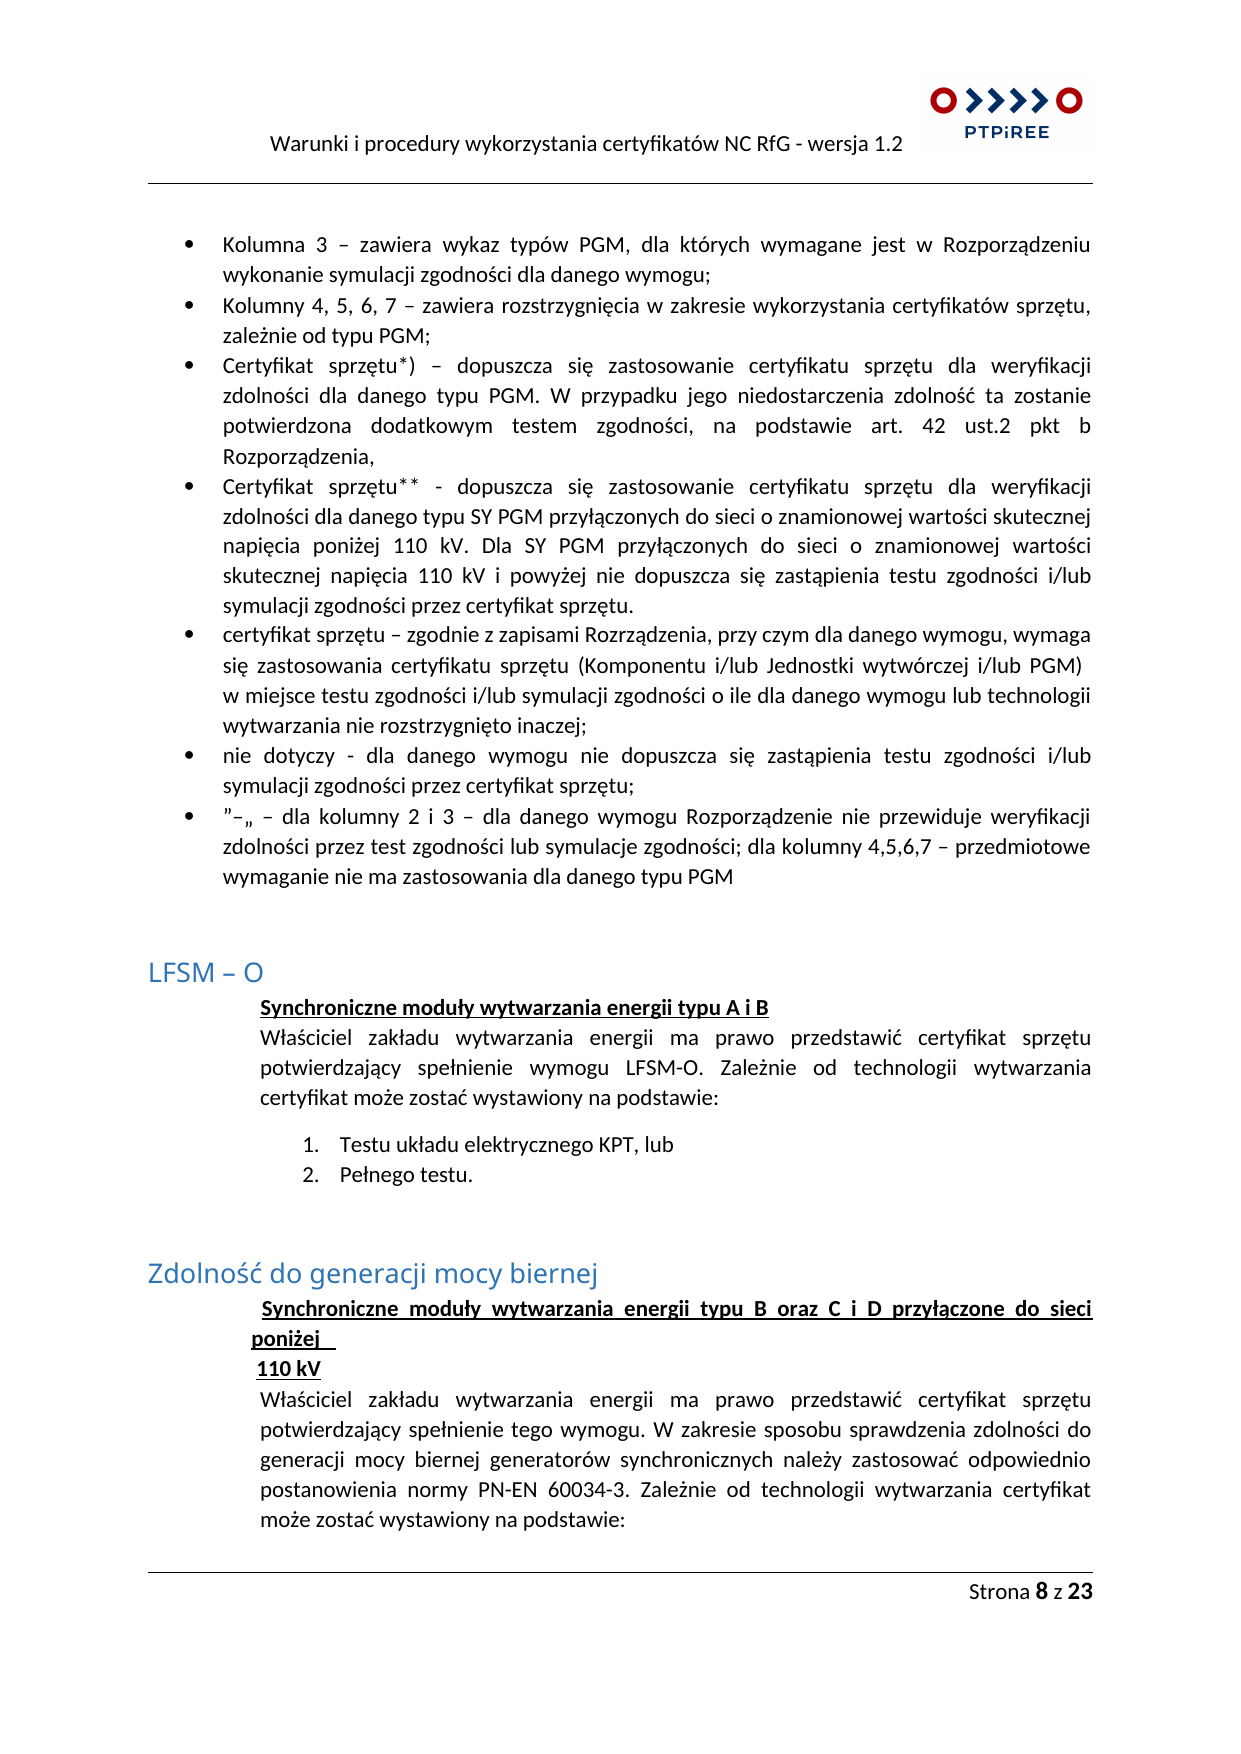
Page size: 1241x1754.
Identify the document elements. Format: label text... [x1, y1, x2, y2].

picture [919, 73, 1093, 152]
list Kolumny 4, 5, 6, 7 – zawiera rozstrzygnięcia w zakresie wykorzystania certyfikatów sprzętu, zależnie od typu PGM; [185, 291, 1093, 349]
list Testu układu elektrycznego KPT, lub [302, 1130, 1093, 1158]
list Kolumna 3 – zawiera wykaz typów PGM, dla których wymagane jest w Rozporządzeniu wykonanie symulacji zgodności dla danego wymogu; [185, 230, 1093, 289]
list Synchroniczne moduły wytwarzania energii typu A i B [260, 993, 1093, 1021]
list Właściciel zakładu wytwarzania energii ma prawo przedstawić certyfikat sprzętu potwierdzający spełnienie tego wymogu. W zakresie sposobu sprawdzenia zdolności do generacji mocy biernej generatorów synchronicznych należy zastosować odpowiednio postanowienia normy PN-EN 60034-3. Zależnie od technologii wytwarzania certyfikat może zostać wystawiony na podstawie: [260, 1385, 1093, 1533]
text Synchroniczne moduły wytwarzania energii typu B oraz C i D przyłączone do sieci poniżej [251, 1294, 1093, 1352]
list Pełnego testu. [302, 1161, 1093, 1188]
subtitle Zdolność do generacji mocy biernej [148, 1254, 1093, 1291]
list Certyfikat sprzętu** - dopuszcza się zastosowanie certyfikatu sprzętu dla weryfikacji zdolności dla danego typu SY PGM przyłączonych do sieci o znamionowej wartości skutecznej napięcia poniżej 110 kV. Dla SY PGM przyłączonych do sieci o znamionowej wartości skutecznej napięcia 110 kV i powyżej nie dopuszcza się zastąpienia testu zgodności i/lub symulacji zgodności przez certyfikat sprzętu. [185, 472, 1093, 619]
list ”–„ – dla kolumny 2 i 3 – dla danego wymogu Rozporządzenie nie przewiduje weryfikacji zdolności przez test zgodności lub symulacje zgodności; dla kolumny 4,5,6,7 – przedmiotowe wymaganie nie ma zastosowania dla danego typu PGM [185, 802, 1093, 890]
list certyfikat sprzętu – zgodnie z zapisami Rozrządzenia, przy czym dla danego wymogu, wymaga się zastosowania certyfikatu sprzętu (Komponentu i/lub Jednostki wytwórczej i/lub PGM) w miejsce testu zgodności i/lub symulacji zgodności o ile dla danego wymogu lub technologii wytwarzania nie rozstrzygnięto inaczej; [185, 621, 1093, 739]
list Certyfikat sprzętu*) – dopuszcza się zastosowanie certyfikatu sprzętu dla weryfikacji zdolności dla danego typu PGM. W przypadku jego niedostarczenia zdolność ta zostanie potwierdzona dodatkowym testem zgodności, na podstawie art. 42 ust.2 pkt b Rozporządzenia, [185, 351, 1093, 470]
subtitle LFSM – O [148, 953, 1093, 990]
list nie dotyczy - dla danego wymogu nie dopuszcza się zastąpienia testu zgodności i/lub symulacji zgodności przez certyfikat sprzętu; [185, 741, 1093, 799]
text 110 kV [251, 1354, 1093, 1382]
list Właściciel zakładu wytwarzania energii ma prawo przedstawić certyfikat sprzętu potwierdzający spełnienie wymogu LFSM-O. Zależnie od technologii wytwarzania certyfikat może zostać wystawiony na podstawie: [260, 1023, 1093, 1111]
